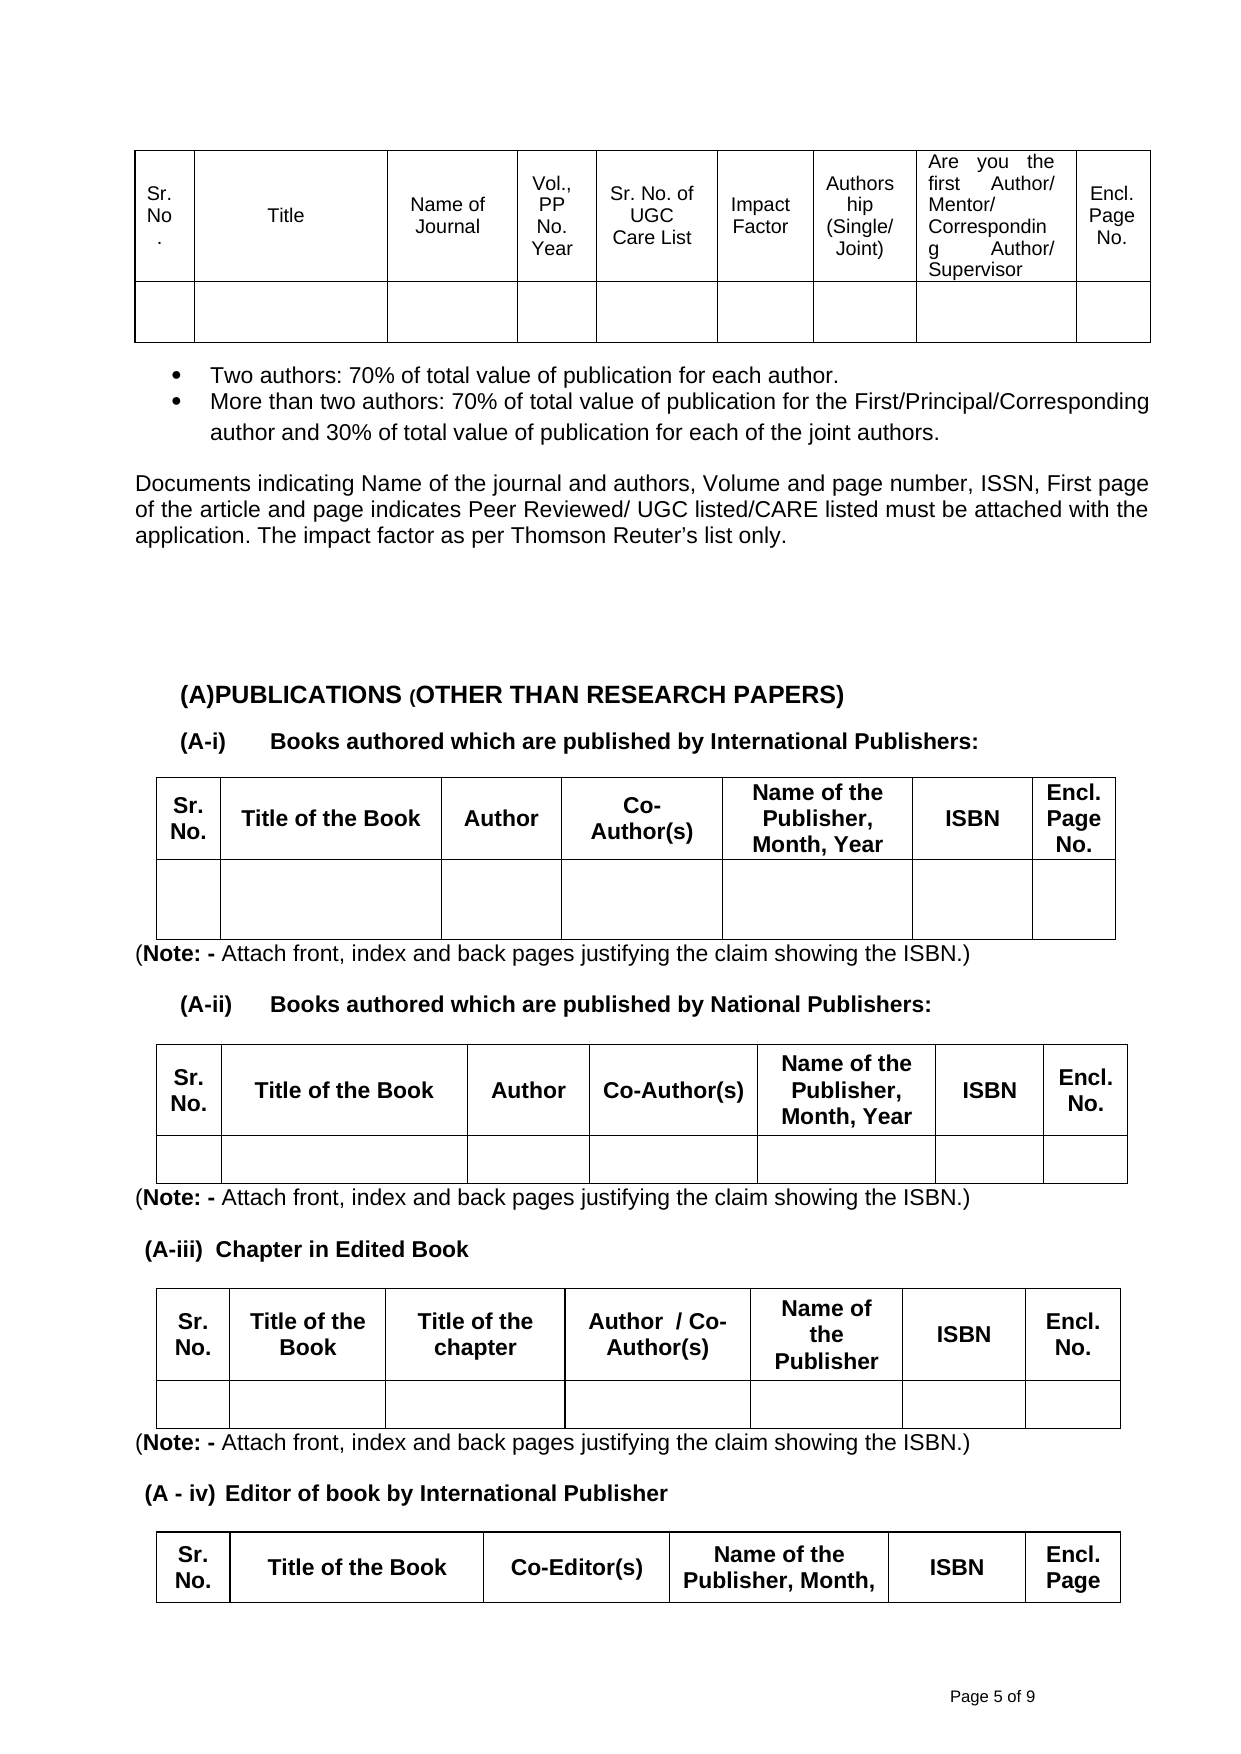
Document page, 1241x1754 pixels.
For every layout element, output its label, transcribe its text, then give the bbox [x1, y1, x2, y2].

table_cell [590, 1136, 757, 1183]
table_header Title of the Book [222, 1045, 467, 1135]
table_header Impact Factor [718, 151, 813, 281]
text (A-iii) Chapter in Edited Book [144, 1238, 1140, 1263]
table_cell [718, 282, 813, 342]
table_header Sr. No. [157, 778, 220, 858]
table_header Co-Author(s) [562, 778, 722, 858]
text (A)PUBLICATIONS (OTHER THAN RESEARCH PAPERS) [180, 682, 1140, 709]
table_header Encl. Page No. [1077, 151, 1150, 281]
table_header Author [468, 1045, 589, 1135]
table_header Sr. No. [136, 151, 194, 281]
table_header Author [442, 778, 561, 858]
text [135, 1429, 1150, 1455]
table_header Sr. No. [157, 1533, 229, 1602]
table_header Co-Author(s) [590, 1045, 757, 1135]
table_cell [751, 1381, 902, 1428]
table_header Title of the Book [231, 1533, 483, 1602]
table_cell [1077, 282, 1150, 342]
text (Note: - Attach front, index and back pages justifying the claim showing the ISBN.) [135, 1184, 1150, 1211]
table_cell [230, 1381, 385, 1428]
table_header ISBN [936, 1045, 1043, 1135]
table_cell [221, 860, 441, 938]
subtitle Two authors: 70% of total value of publication for each author. [172, 362, 1150, 388]
table_header Sr. No. [157, 1289, 229, 1380]
table_cell [814, 282, 916, 342]
table_cell [157, 1381, 229, 1428]
table_cell [157, 860, 220, 938]
table_cell [468, 1136, 589, 1183]
table_header Authorship (Single/ Joint) [814, 151, 916, 281]
table_header ISBN [913, 778, 1032, 858]
table_cell [758, 1136, 935, 1183]
table_header Vol., PP No. Year [518, 151, 596, 281]
table_header Title [195, 151, 387, 281]
table_cell [723, 860, 912, 938]
text (A - iv) Editor of book by International Publisher [144, 1481, 1140, 1506]
text (A-ii) Books authored which are published by National Publishers: [180, 992, 1140, 1017]
table_header ISBN [889, 1533, 1025, 1602]
table_cell [936, 1136, 1043, 1183]
table_cell [386, 1381, 564, 1428]
table_header Co-Editor(s) [484, 1533, 669, 1602]
table_header ISBN [903, 1289, 1025, 1380]
table_header Are you the first Author/ Mentor/ Corresponding Author/ Supervisor [917, 151, 1076, 281]
list More than two authors: 70% of total value of publication for the First/Principal/Corresponding author and 30% of total value of publication for each of the joint authors. [172, 388, 1150, 445]
table_cell [222, 1136, 467, 1183]
table_header Encl. No. [1044, 1045, 1127, 1135]
table_header Sr. No. [157, 1045, 221, 1135]
table_header Title of the Book [230, 1289, 385, 1380]
table_header Name of Journal [388, 151, 517, 281]
table_cell [903, 1381, 1025, 1428]
table_cell [1026, 1381, 1120, 1428]
table_header Name of the Publisher, Month, Year [758, 1045, 935, 1135]
table_header Sr. No. of UGC Care List [597, 151, 717, 281]
table_header Name of the Publisher, Month, Year [723, 778, 912, 858]
table_cell [442, 860, 561, 938]
table_header Author / Co-Author(s) [566, 1289, 750, 1380]
table_cell [1044, 1136, 1127, 1183]
table_cell [157, 1136, 221, 1183]
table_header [670, 1533, 888, 1602]
table_cell [597, 282, 717, 342]
table_header Title of the Book [221, 778, 441, 858]
table_header Encl. Page No. [1033, 778, 1115, 858]
table_cell [562, 860, 722, 938]
table_cell [195, 282, 387, 342]
text (Note: - Attach front, index and back pages justifying the claim showing the ISBN.) [135, 939, 1150, 966]
table_header Title of the chapter [386, 1289, 564, 1380]
text Documents indicating Name of the journal and authors, Volume and page number, ISSN, First page of the article and page indicates Peer Reviewed/ UGC listed/CARE listed must be attached with the application. The impact factor as per Thomson Reuter’s list only. [135, 469, 1150, 549]
table_cell [913, 860, 1032, 938]
table_header Encl. No. [1026, 1289, 1120, 1380]
table_cell [917, 282, 1076, 342]
table_cell [136, 282, 194, 342]
table_header Name of the Publisher [751, 1289, 902, 1380]
table_cell [388, 282, 517, 342]
table_header Encl. Page No. [1026, 1533, 1120, 1602]
table_cell [566, 1381, 750, 1428]
table_cell [518, 282, 596, 342]
table_cell [1033, 860, 1115, 938]
text (A-i) Books authored which are published by International Publishers: [180, 729, 1140, 754]
